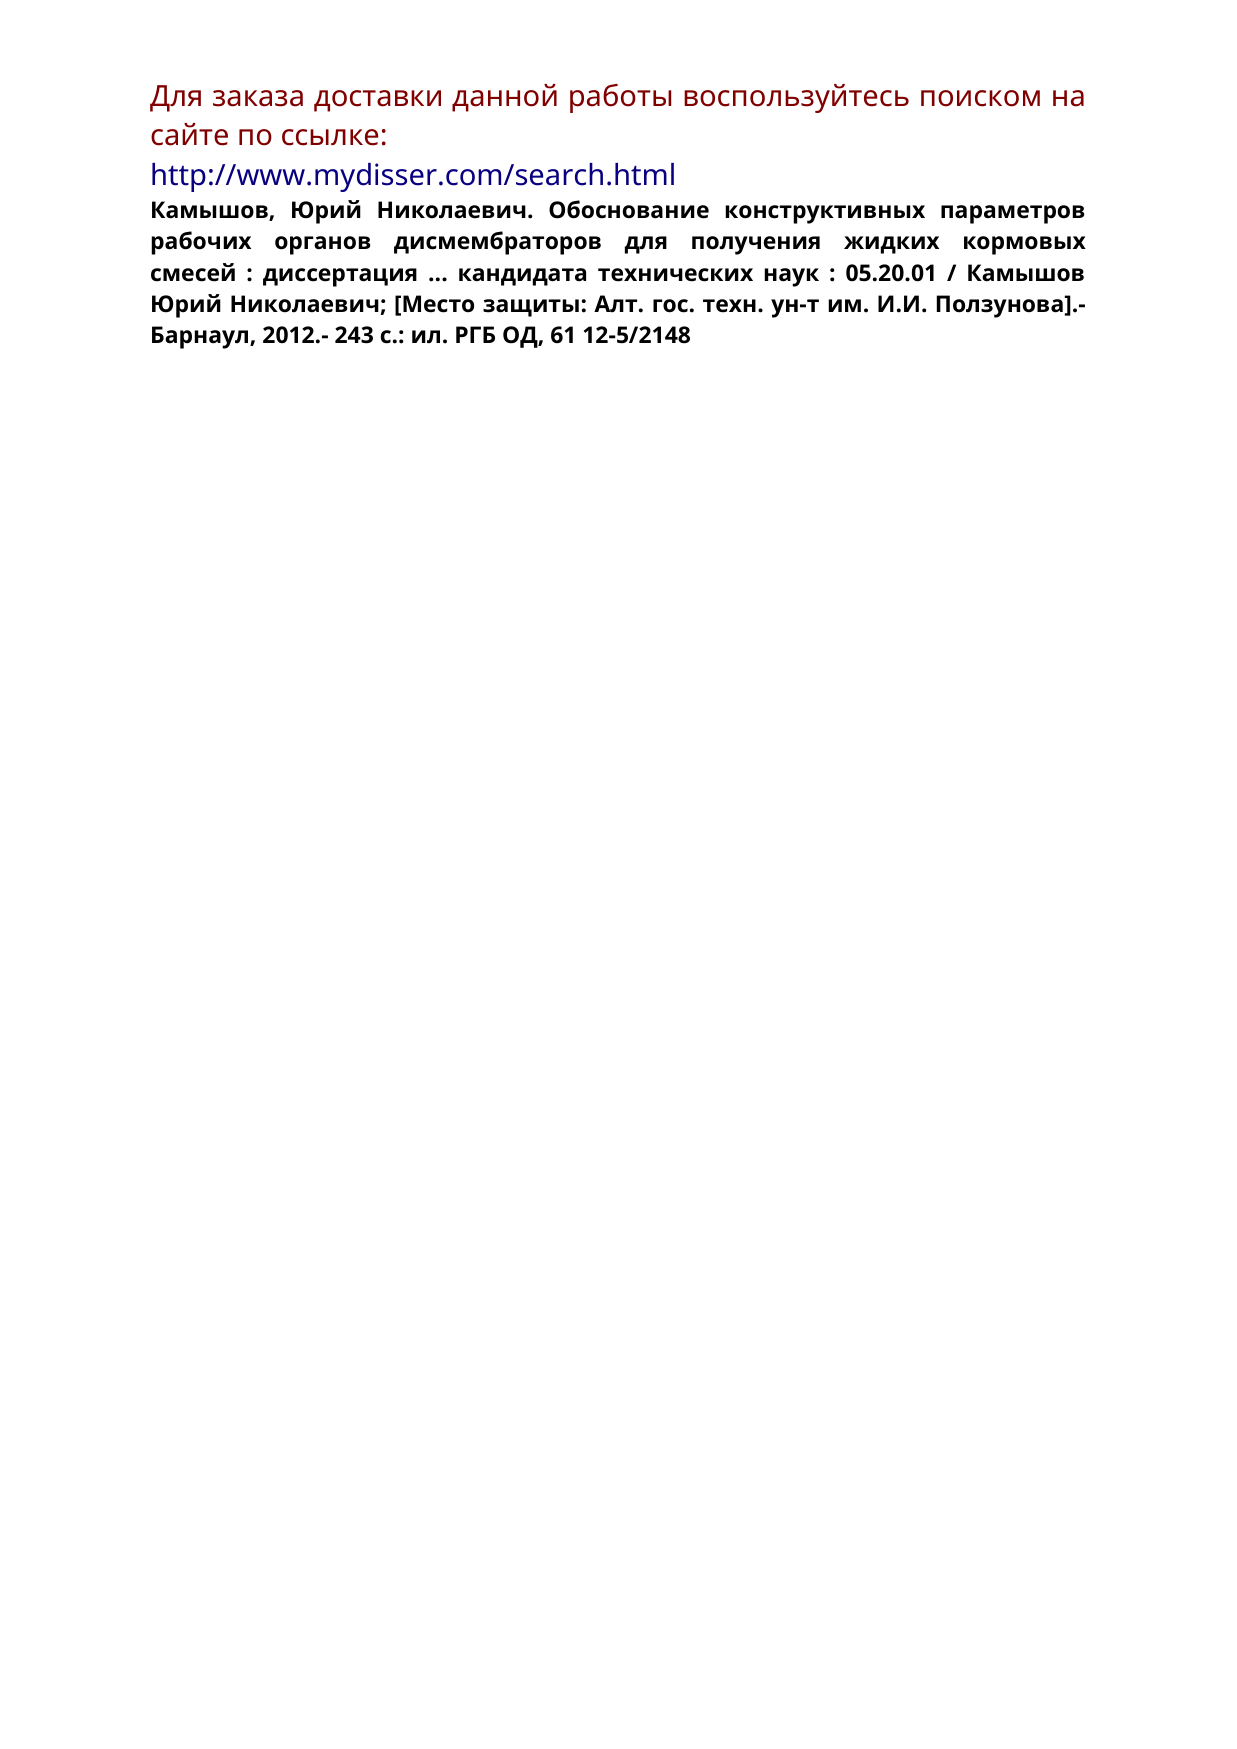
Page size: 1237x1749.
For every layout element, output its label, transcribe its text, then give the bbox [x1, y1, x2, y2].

text Камышов, Юрий Николаевич. Обоснование конструктивных параметров рабочих органов дисмембраторов для получения жидких кормовых смесей : диссертация ... кандидата технических наук : 05.20.01 / Камышов Юрий Николаевич; [Место защиты: Алт. гос. техн. ун-т им. И.И. Ползунова].- Барнаул, 2012.- 243 с.: ил. РГБ ОД, 61 12-5/2148 [150, 194, 1086, 350]
